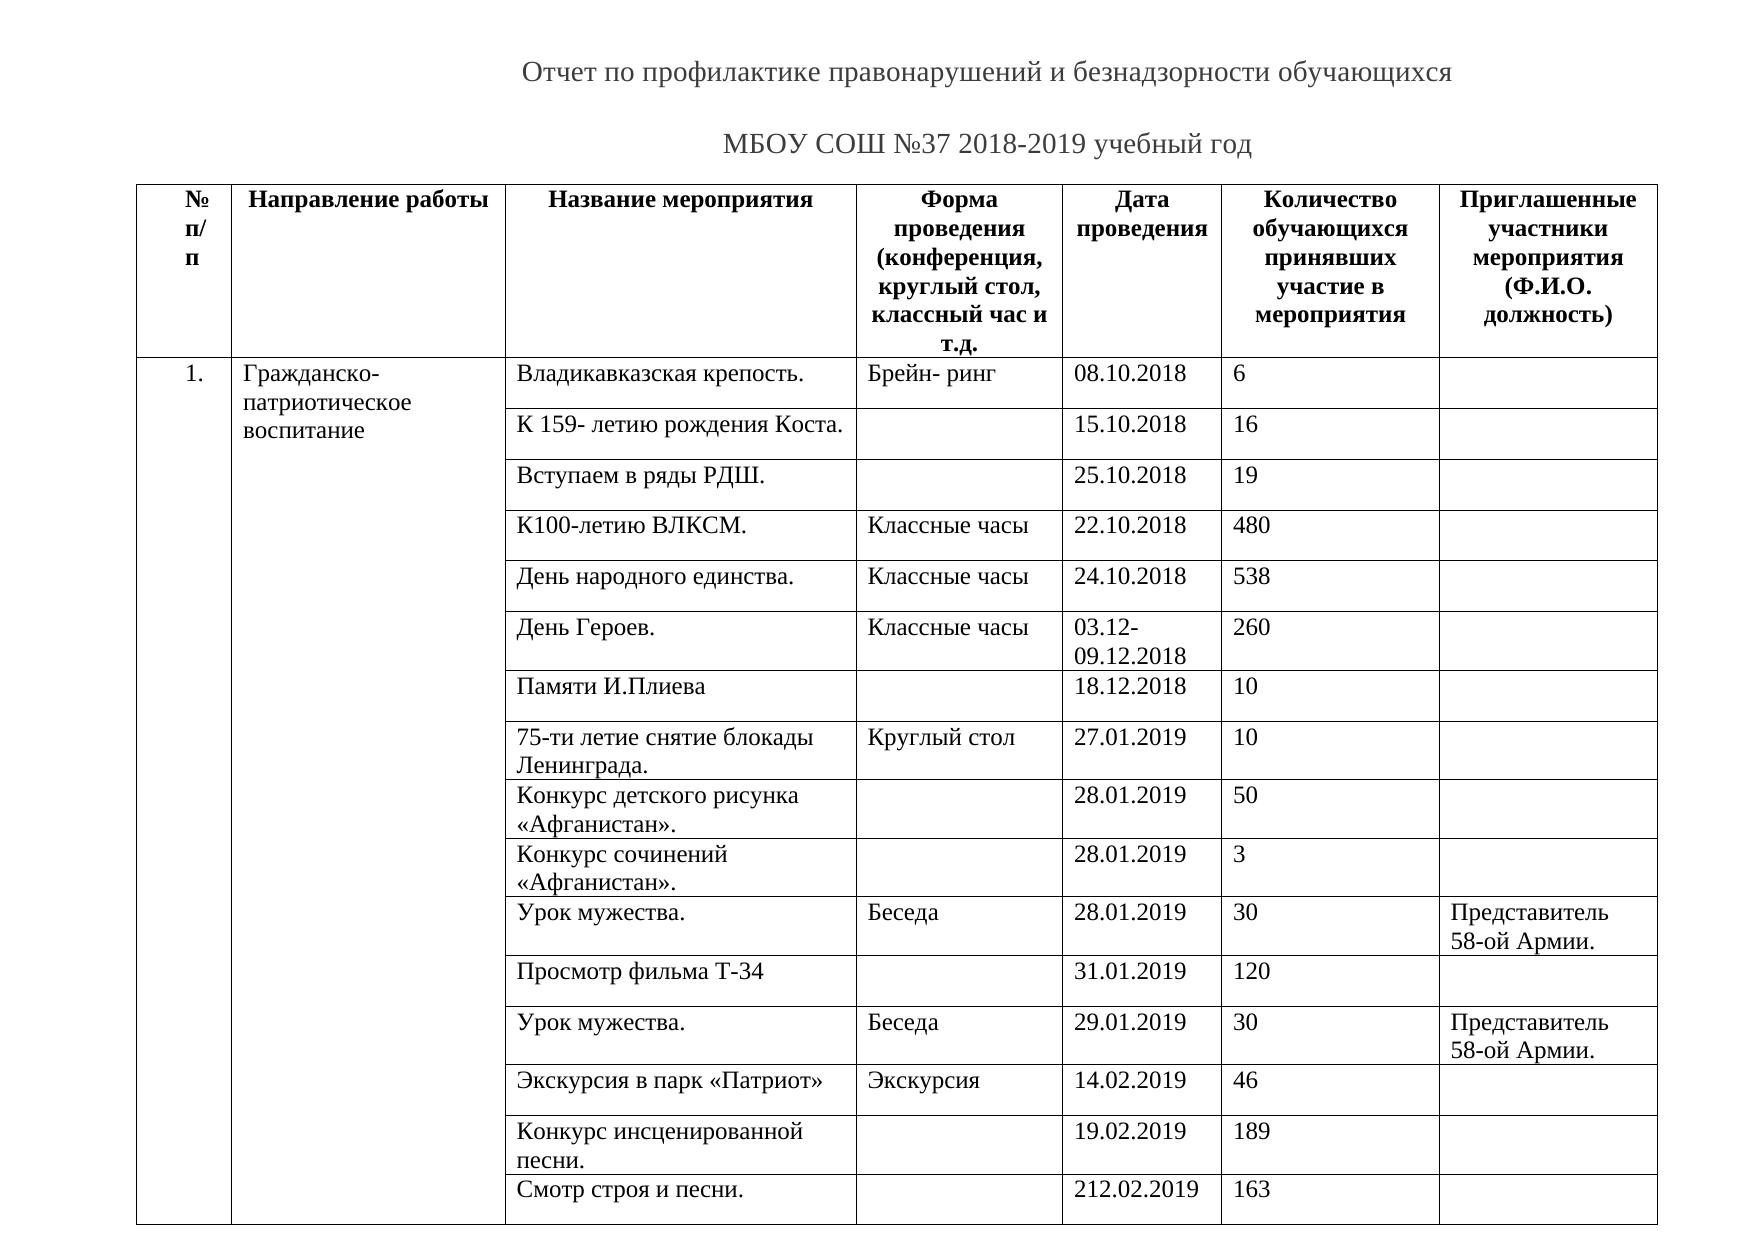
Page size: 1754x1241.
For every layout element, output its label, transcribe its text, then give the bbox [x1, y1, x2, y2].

table_cell Вступаем в ряды РДШ. [506, 460, 856, 509]
table_cell [1440, 722, 1657, 779]
table_header Форма проведения (конференция, круглый стол, классный час и т.д. [857, 185, 1062, 357]
table_cell [857, 1175, 1062, 1224]
table_cell 28.01.2019 [1063, 839, 1221, 896]
table_cell Беседа [857, 1007, 1062, 1064]
table_cell Конкурс инсценированной песни. [506, 1116, 856, 1173]
table_header Направление работы [232, 185, 505, 357]
table_cell Урок мужества. [506, 897, 856, 955]
table_cell Брейн- ринг [857, 358, 1062, 408]
table_cell Гражданско-патриотическое воспитание [232, 358, 505, 1224]
table_cell [857, 460, 1062, 509]
table_cell 538 [1222, 561, 1439, 611]
table_header Дата проведения [1063, 185, 1221, 357]
table_cell [1440, 612, 1657, 670]
table_cell Беседа [857, 897, 1062, 955]
table_cell Конкурс сочинений «Афганистан». [506, 839, 856, 896]
table_cell 29.01.2019 [1063, 1007, 1221, 1064]
table_cell Классные часы [857, 612, 1062, 670]
table_cell [1440, 780, 1657, 838]
table_cell 15.10.2018 [1063, 409, 1221, 459]
table_cell 10 [1222, 671, 1439, 721]
table_cell 14.02.2019 [1063, 1065, 1221, 1115]
table_cell [857, 671, 1062, 721]
table_cell Конкурс детского рисунка «Афганистан». [506, 780, 856, 838]
table_cell 75-ти летие снятие блокады Ленинграда. [506, 722, 856, 779]
table_cell Классные часы [857, 511, 1062, 560]
table_cell 16 [1222, 409, 1439, 459]
table_header № п/п [137, 185, 231, 357]
table_cell 28.01.2019 [1063, 780, 1221, 838]
table_cell [1440, 409, 1657, 459]
table_cell 30 [1222, 1007, 1439, 1064]
table_cell [137, 358, 231, 1224]
table_cell 19 [1222, 460, 1439, 509]
table_cell 18.12.2018 [1063, 671, 1221, 721]
table_cell Смотр строя и песни. [506, 1175, 856, 1224]
table_cell [1440, 956, 1657, 1006]
table_cell К 159- летию рождения Коста. [506, 409, 856, 459]
text Отчет по профилактике правонарушений и безнадзорности обучающихся [266, 54, 1709, 87]
table_cell 480 [1222, 511, 1439, 560]
table_cell 3 [1222, 839, 1439, 896]
table_cell 27.01.2019 [1063, 722, 1221, 779]
table_cell Экскурсия в парк «Патриот» [506, 1065, 856, 1115]
table_cell 31.01.2019 [1063, 956, 1221, 1006]
table_cell 46 [1222, 1065, 1439, 1115]
table_cell 212.02.2019 [1063, 1175, 1221, 1224]
table_cell 260 [1222, 612, 1439, 670]
table_cell Круглый стол [857, 722, 1062, 779]
table_header Количество обучающихся принявших участие в мероприятия [1222, 185, 1439, 357]
table_cell 30 [1222, 897, 1439, 955]
table_cell [1440, 1175, 1657, 1224]
table_cell 25.10.2018 [1063, 460, 1221, 509]
table_cell 03.12- 09.12.2018 [1063, 612, 1221, 670]
table_cell [1440, 1065, 1657, 1115]
table_cell 10 [1222, 722, 1439, 779]
text МБОУ СОШ №37 2018-2019 учебный год [266, 126, 1709, 160]
table_cell День народного единства. [506, 561, 856, 611]
table_cell Экскурсия [857, 1065, 1062, 1115]
table_cell [857, 956, 1062, 1006]
table_cell [1440, 671, 1657, 721]
table_cell 08.10.2018 [1063, 358, 1221, 408]
table_cell [1440, 511, 1657, 560]
table_cell Классные часы [857, 561, 1062, 611]
table_cell 50 [1222, 780, 1439, 838]
table_cell 22.10.2018 [1063, 511, 1221, 560]
table_cell 28.01.2019 [1063, 897, 1221, 955]
table_cell К100-летию ВЛКСМ. [506, 511, 856, 560]
table_cell [1440, 460, 1657, 509]
table_cell [857, 780, 1062, 838]
table_cell Представитель 58-ой Армии. [1440, 1007, 1657, 1064]
table_cell 120 [1222, 956, 1439, 1006]
table_header Название мероприятия [506, 185, 856, 357]
table_cell [857, 409, 1062, 459]
table_cell [857, 839, 1062, 896]
table_cell Просмотр фильма Т-34 [506, 956, 856, 1006]
table_header Приглашенные участники мероприятия (Ф.И.О. должность) [1440, 185, 1657, 357]
table_cell [857, 1116, 1062, 1173]
table_cell Представитель 58-ой Армии. [1440, 897, 1657, 955]
table_cell 189 [1222, 1116, 1439, 1173]
table_cell Владикавказская крепость. [506, 358, 856, 408]
table_cell Урок мужества. [506, 1007, 856, 1064]
table_cell 6 [1222, 358, 1439, 408]
table_cell [1440, 358, 1657, 408]
table_cell 24.10.2018 [1063, 561, 1221, 611]
table_cell День Героев. [506, 612, 856, 670]
table_cell [1440, 839, 1657, 896]
table_cell [1440, 1116, 1657, 1173]
table_cell 163 [1222, 1175, 1439, 1224]
table_cell [1440, 561, 1657, 611]
table_cell Памяти И.Плиева [506, 671, 856, 721]
table_cell 19.02.2019 [1063, 1116, 1221, 1173]
